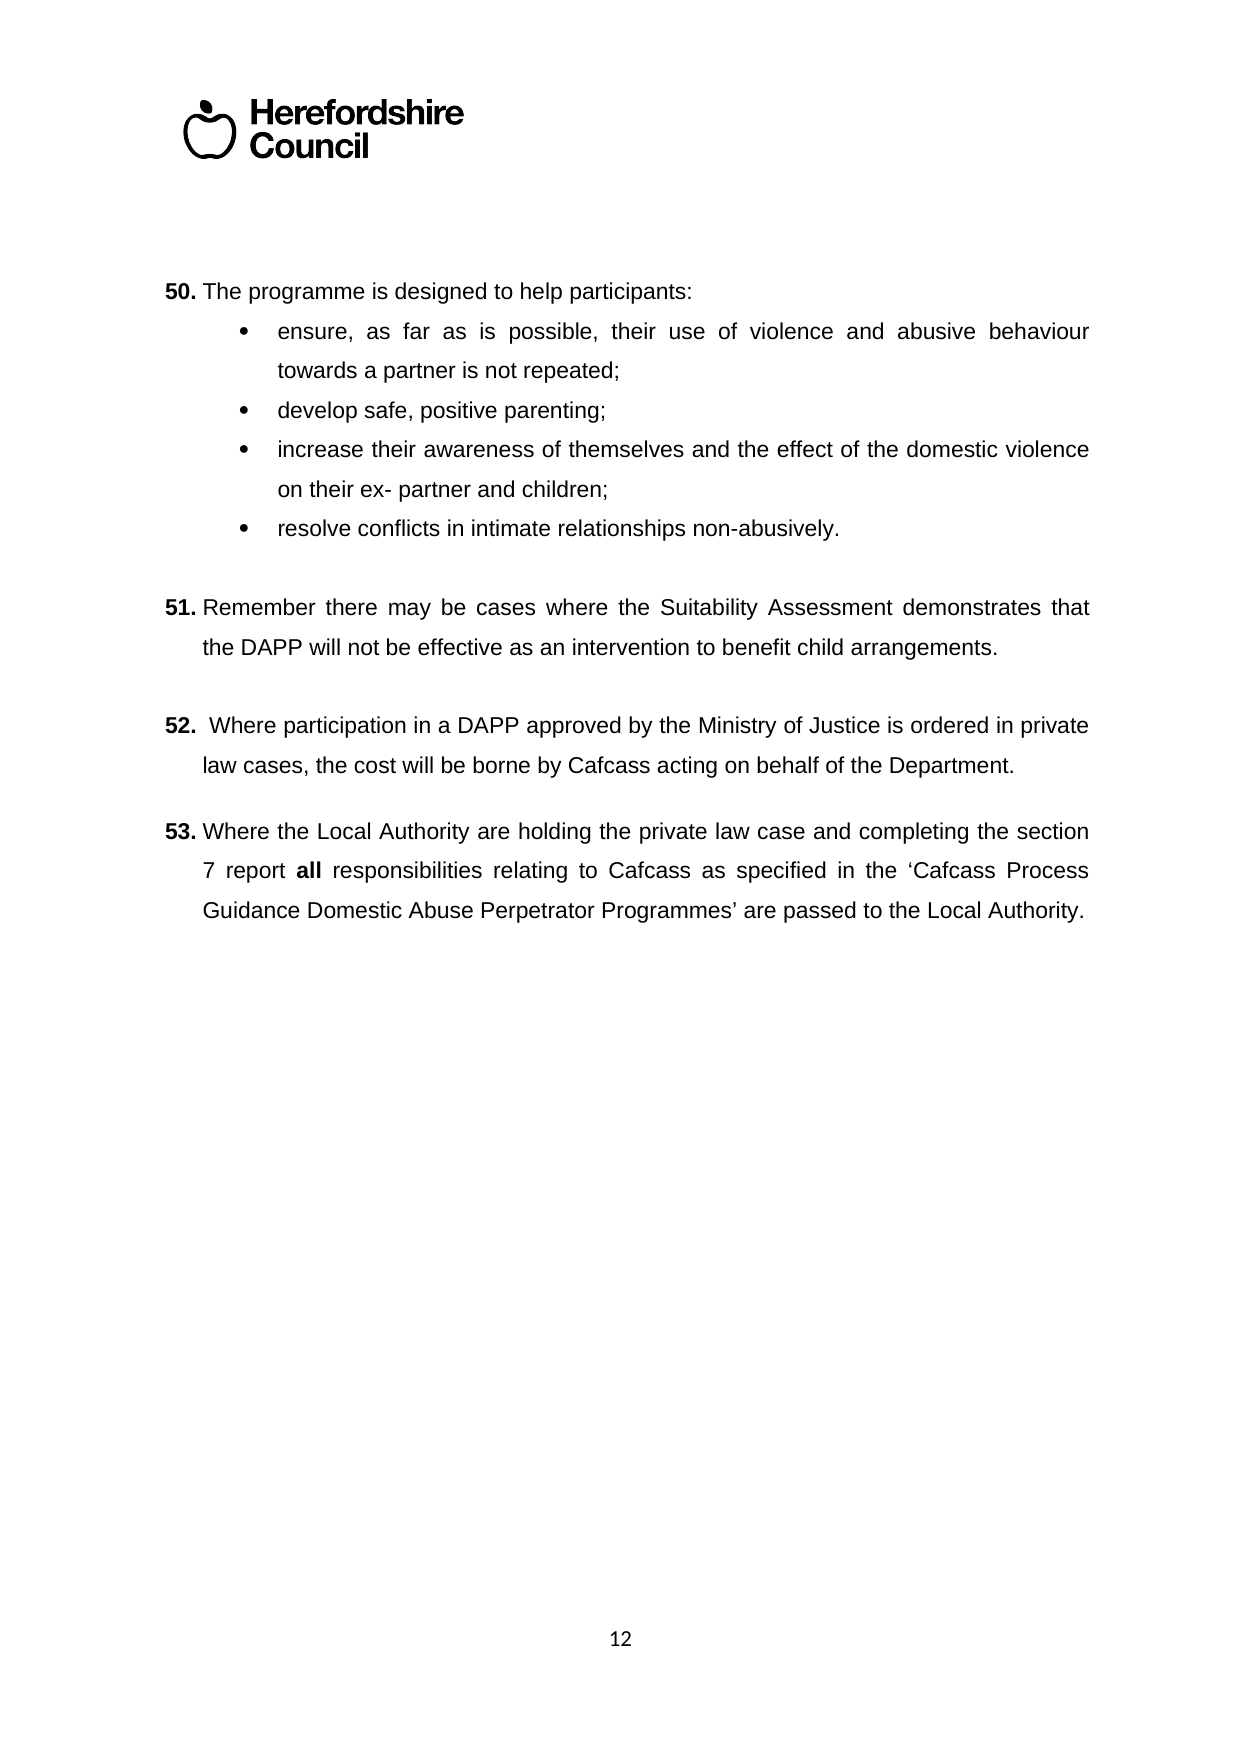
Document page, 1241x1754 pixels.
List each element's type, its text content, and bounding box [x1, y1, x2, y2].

list The programme is designed to help participants: [165, 278, 1090, 304]
list increase their awareness of themselves and the effect of the domestic violence on their ex- partner and children; [240, 436, 1090, 502]
list Where participation in a DAPP approved by the Ministry of Justice is ordered in private law cases, the cost will be borne by Cafcass acting on behalf of the Department. [165, 712, 1090, 778]
list resolve conflicts in intimate relationships non-abusively. [240, 515, 1090, 541]
list Where the Local Authority are holding the private law case and completing the section 7 report all responsibilities relating to Cafcass as specified in the ‘Cafcass Process Guidance Domestic Abuse Perpetrator Programmes’ are passed to the Local Authority. [165, 818, 1090, 923]
picture [163, 76, 489, 179]
list Remember there may be cases where the Suitability Assessment demonstrates that the DAPP will not be effective as an intervention to benefit child arrangements. [165, 594, 1090, 660]
list ensure, as far as is possible, their use of violence and abusive behaviour towards a partner is not repeated; [240, 318, 1090, 383]
list develop safe, positive parenting; [240, 397, 1090, 423]
